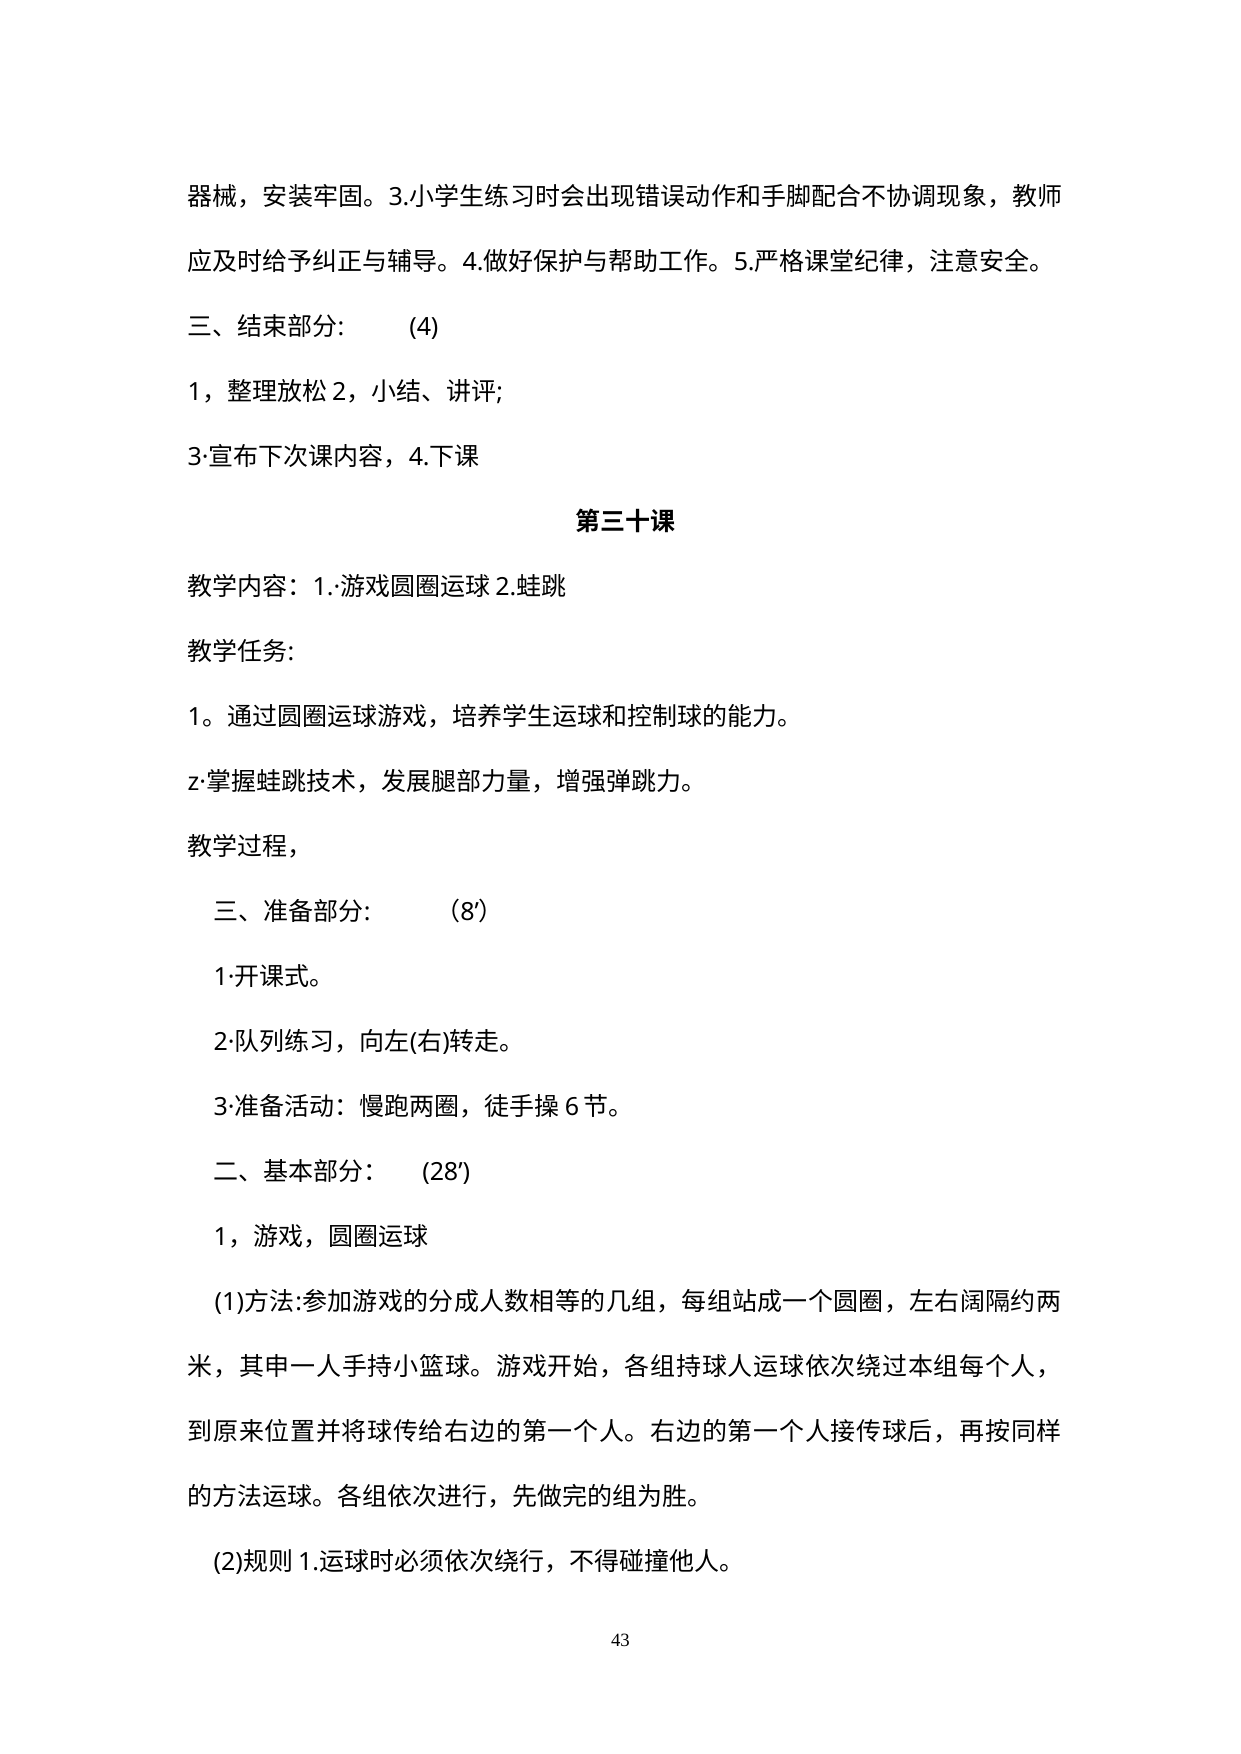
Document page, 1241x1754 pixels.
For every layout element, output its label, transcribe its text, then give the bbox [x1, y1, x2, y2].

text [187, 162, 1062, 292]
text 1，整理放松2，小结、讲评; [187, 357, 1062, 422]
text 教学内容：1.·游戏圆圈运球2.蛙跳 [187, 552, 1062, 617]
text z·掌握蛙跳技术，发展腿部力量，增强弹跳力。 [187, 747, 1062, 812]
text 教学任务: [187, 617, 1062, 682]
text 1，游戏，圆圈运球 [187, 1202, 1062, 1267]
text 三、结束部分: (4) [187, 292, 1062, 357]
text (1)方法:参加游戏的分成人数相等的几组，每组站成一个圆圈，左右阔隔约两米，其申一人手持小篮球。游戏开始，各组持球人运球依次绕过本组每个人，到原来位置并将球传给右边的第一个人。右边的第一个人接传球后，再按同样的方法运球。各组依次进行，先做完的组为胜。 [187, 1267, 1062, 1527]
text 3·宣布下次课内容，4.下课 [187, 422, 1062, 487]
text 2·队列练习，向左(右)转走。 [187, 1007, 1062, 1072]
text (2)规则1.运球时必须依次绕行，不得碰撞他人。 [187, 1527, 1062, 1592]
text 第三十课 [187, 487, 1062, 552]
text 1。通过圆圈运球游戏，培养学生运球和控制球的能力。 [187, 682, 1062, 747]
text 二、基本部分： (28’) [187, 1137, 1062, 1202]
text 1·开课式。 [187, 942, 1062, 1007]
text 3·准备活动：慢跑两圈，徒手操6节。 [187, 1072, 1062, 1137]
text 三、准备部分: （8’） [187, 877, 1062, 942]
text 教学过程， [187, 812, 1062, 877]
